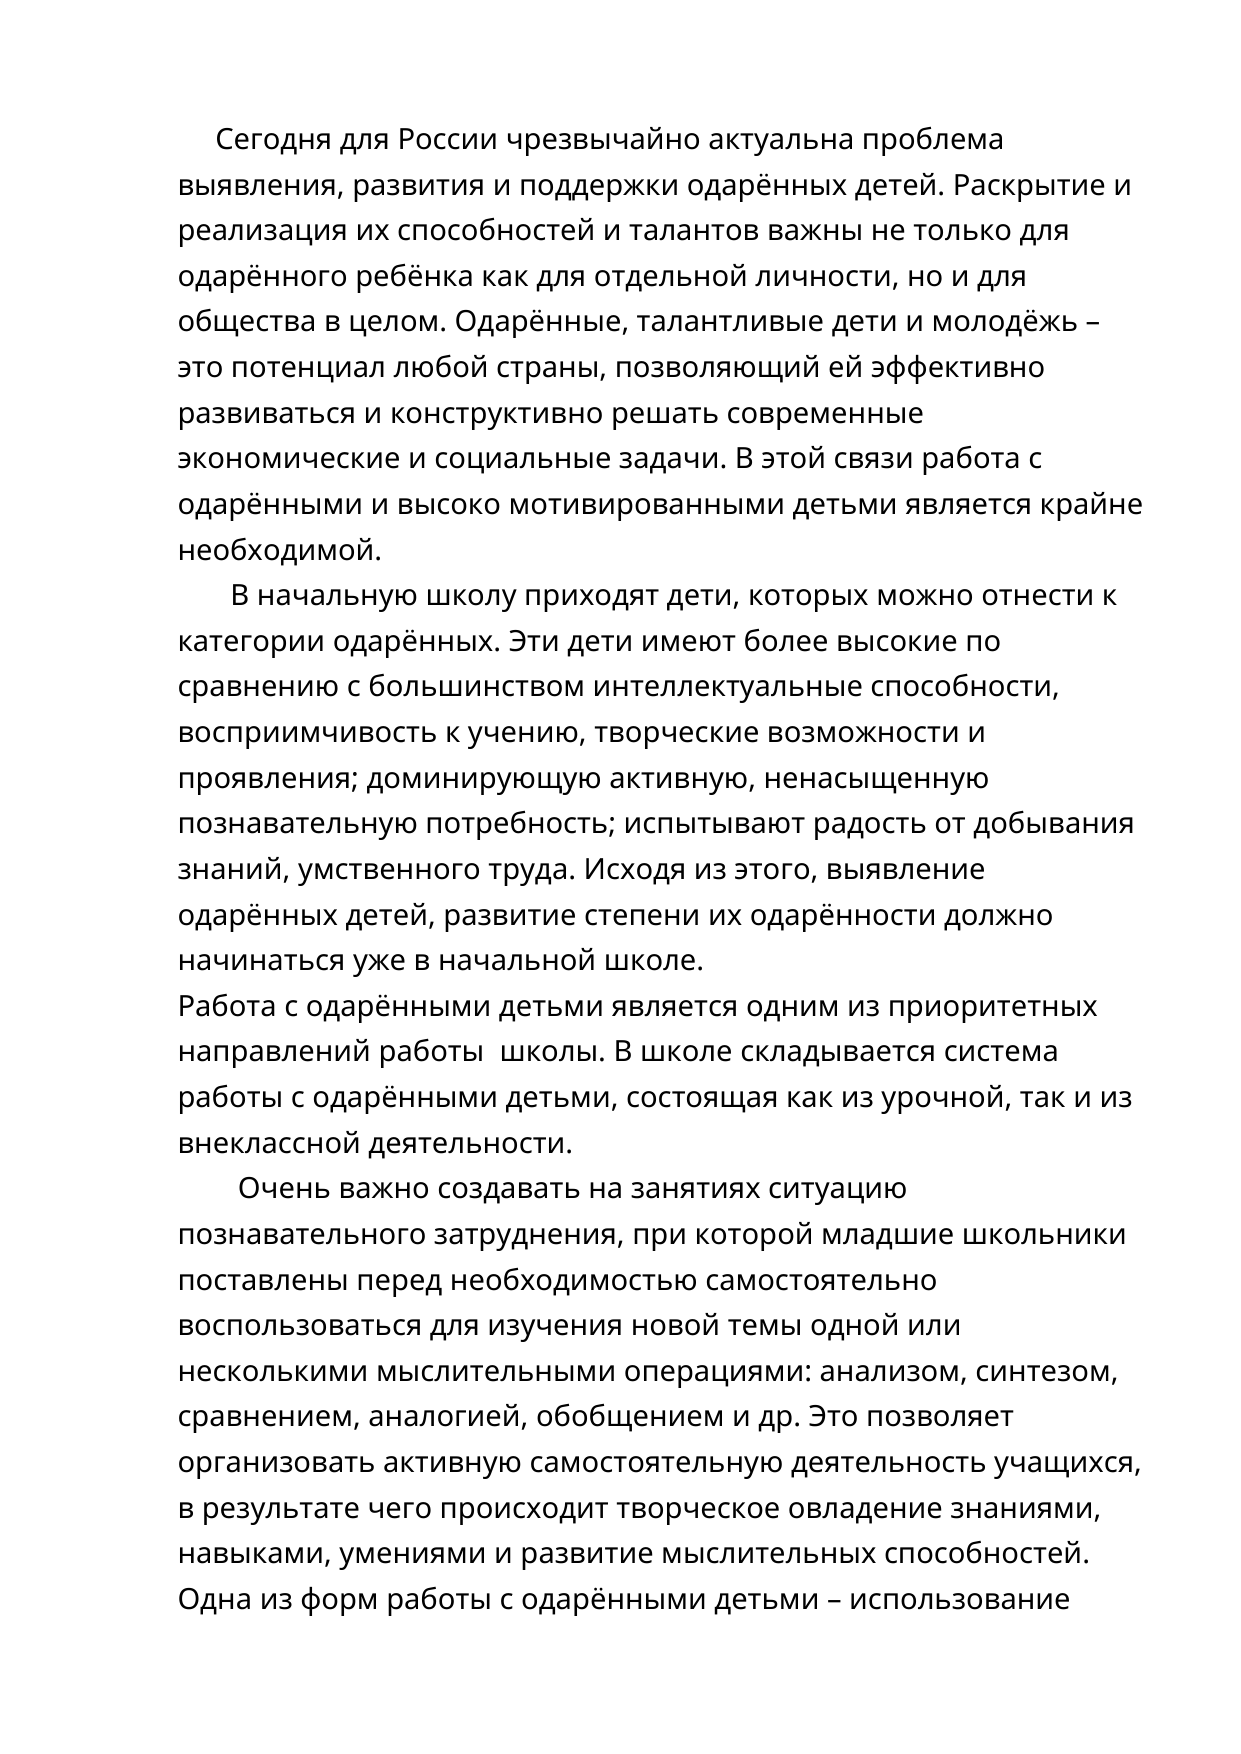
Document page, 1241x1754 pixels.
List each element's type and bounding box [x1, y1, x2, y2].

text [177, 118, 1152, 1618]
